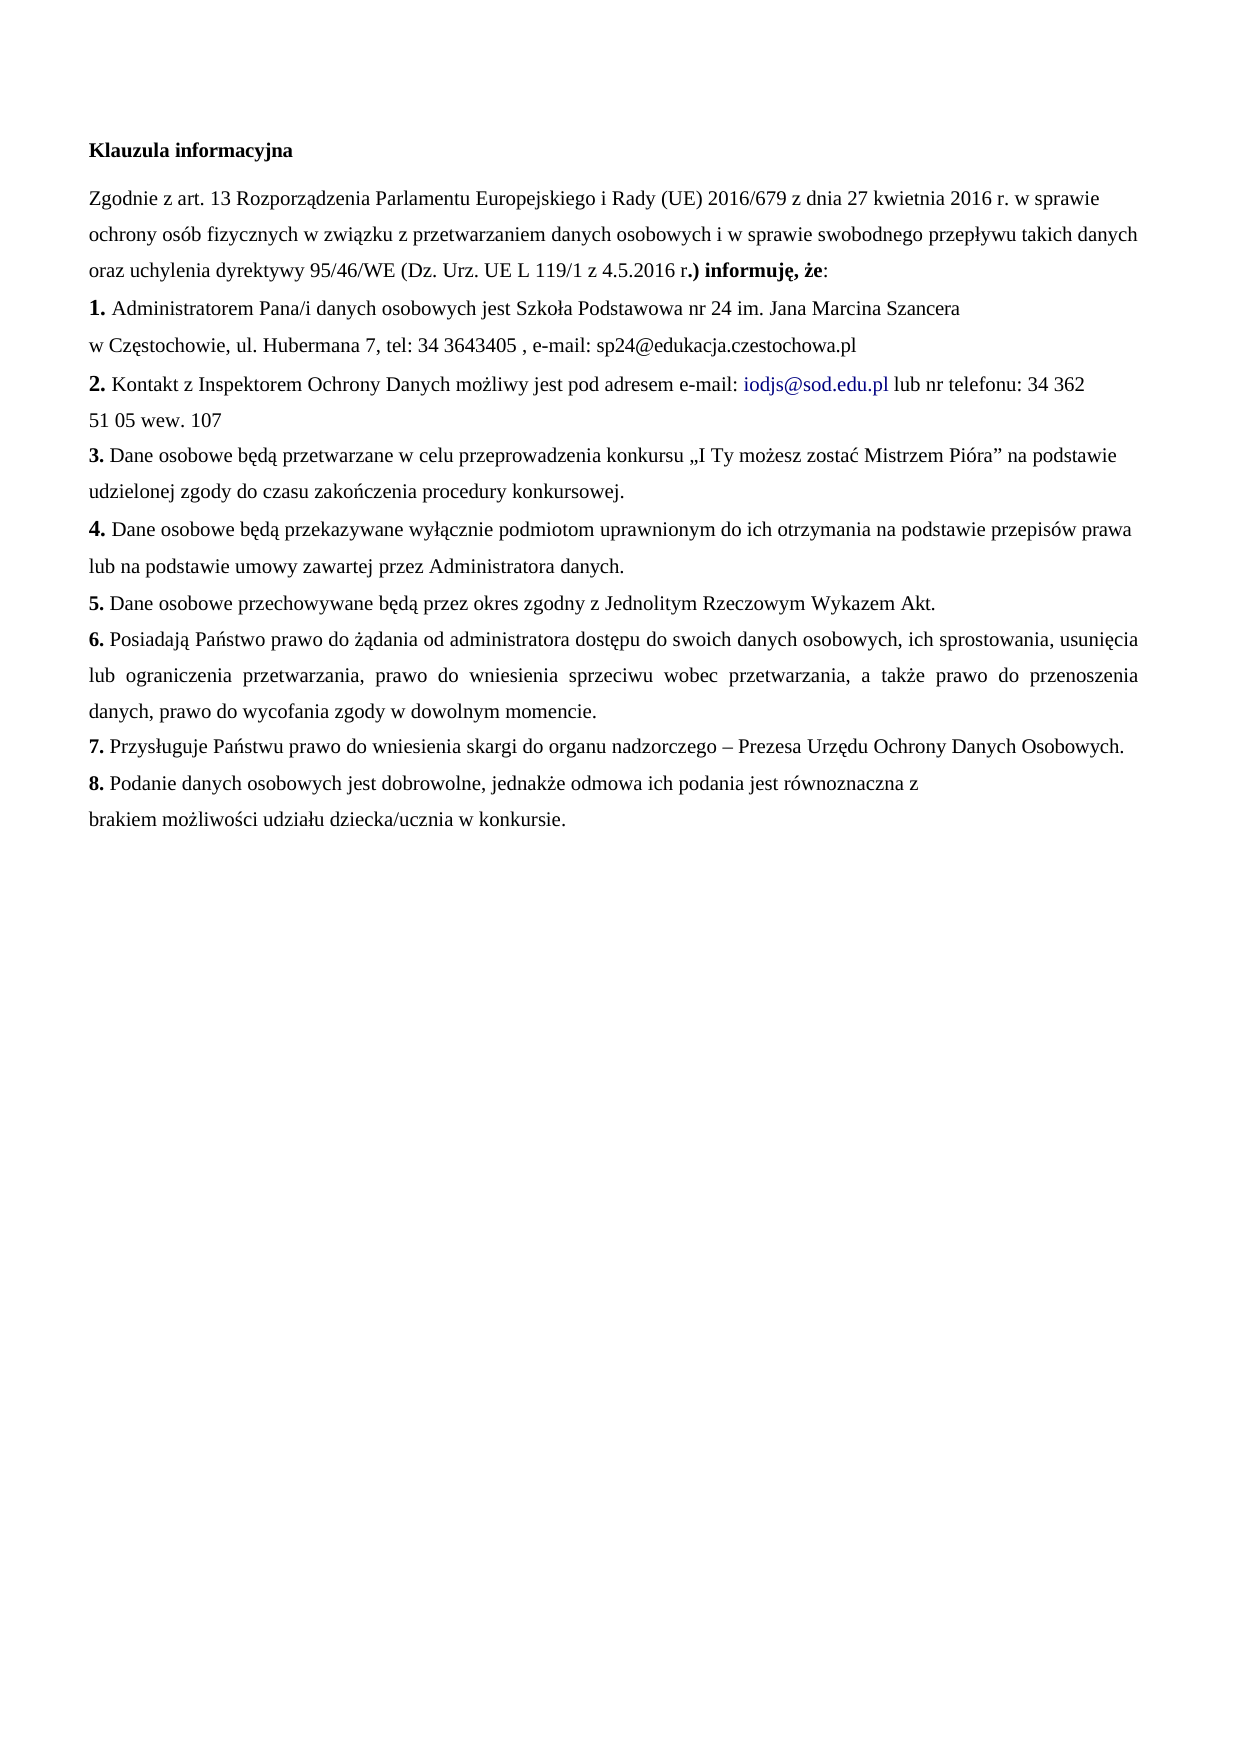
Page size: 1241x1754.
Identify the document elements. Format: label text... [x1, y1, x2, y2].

text lub na podstawie umowy zawartej przez Administratora danych. [88, 554, 1181, 578]
list Dane osobowe przechowywane będą przez okres zgodny z Jednolitym Rzeczowym Wykazem Akt. [88, 590, 1181, 614]
text Zgodnie z art. 13 Rozporządzenia Parlamentu Europejskiego i Rady (UE) 2016/679 z dnia 27 kwietnia 2016 r. w sprawie ochrony osób fizycznych w związku z przetwarzaniem danych osobowych i w sprawie swobodnego przepływu takich danych oraz uchylenia dyrektywy 95/46/WE (Dz. Urz. UE L 119/1 z 4.5.2016 r.) informuję, że: [88, 186, 1159, 282]
list Administratorem Pana/i danych osobowych jest Szkoła Podstawowa nr 24 im. Jana Marcina Szancera [88, 294, 1181, 321]
text w Częstochowie, ul. Hubermana 7, tel: 34 3643405 , e-mail: sp24@edukacja.czestochowa.pl [88, 333, 1181, 357]
list Przysługuje Państwu prawo do wniesienia skargi do organu nadzorczego – Prezesa Urzędu Ochrony Danych Osobowych. [88, 735, 1181, 758]
list Kontakt z Inspektorem Ochrony Danych możliwy jest pod adresem e-mail: iodjs@sod.edu.pl lub nr telefonu: 34 362 51 05 wew. 107 [88, 370, 1085, 432]
list Posiadają Państwo prawo do żądania od administratora dostępu do swoich danych osobowych, ich sprostowania, usunięcia lub ograniczenia przetwarzania, prawo do wniesienia sprzeciwu wobec przetwarzania, a także prawo do przenoszenia danych, prawo do wycofania zgody w dowolnym momencie. [88, 627, 1139, 723]
list Dane osobowe będą przekazywane wyłącznie podmiotom uprawnionym do ich otrzymania na podstawie przepisów prawa [88, 515, 1181, 542]
list Podanie danych osobowych jest dobrowolne, jednakże odmowa ich podania jest równoznaczna z brakiem możliwości udziału dziecka/ucznia w konkursie. [88, 771, 991, 831]
text Klauzula informacyjna [88, 138, 1181, 162]
list Dane osobowe będą przetwarzane w celu przeprowadzenia konkursu „I Ty możesz zostać Mistrzem Pióra” na podstawie udzielonej zgody do czasu zakończenia procedury konkursowej. [88, 443, 1117, 503]
